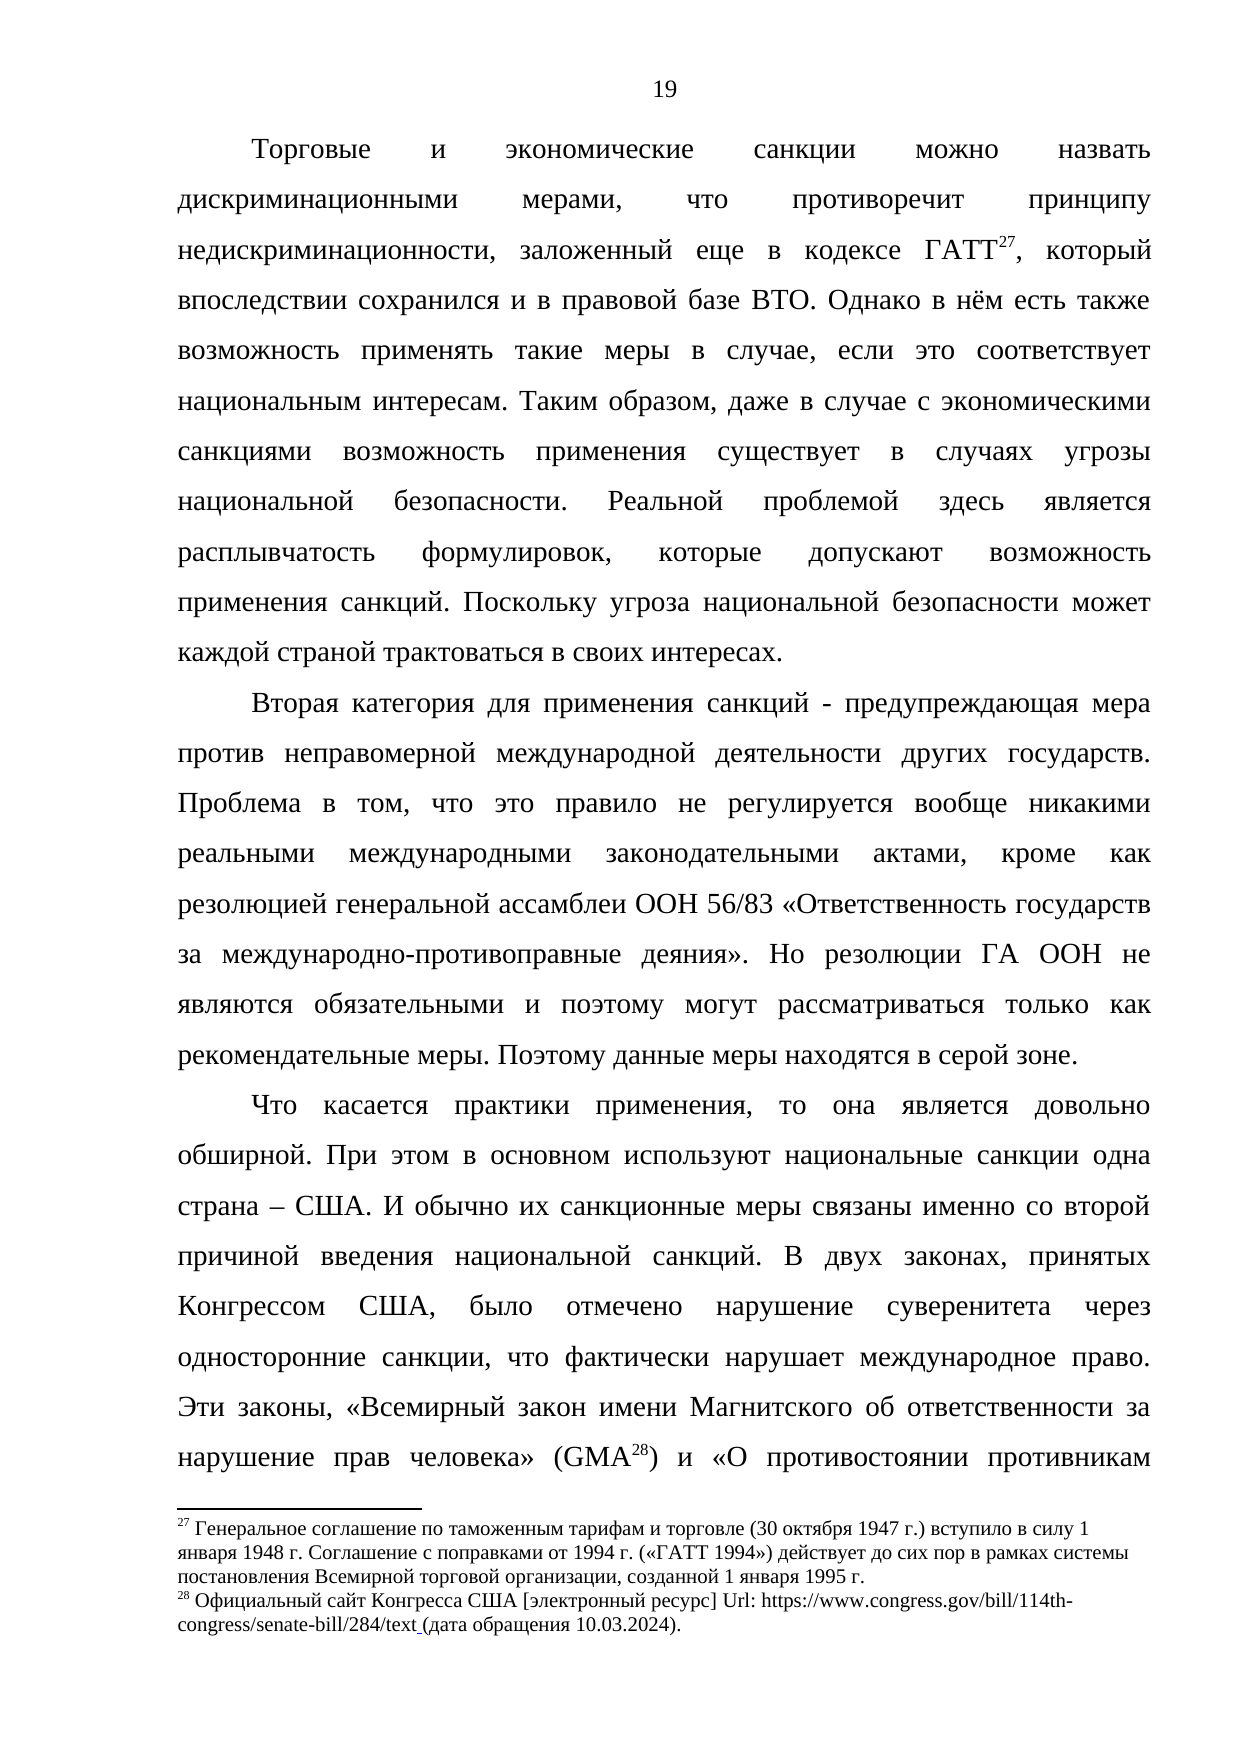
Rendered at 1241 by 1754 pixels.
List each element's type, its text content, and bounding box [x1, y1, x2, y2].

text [177, 1087, 1152, 1473]
text Вторая категория для применения санкций - предупреждающая мера против неправомерной международной деятельности других государств. Проблема в том, что это правило не регулируется вообще никакими реальными международными законодательными актами, кроме как резолюцией генеральной ассамблеи ООН 56/83 «Ответственность государств за международно-противоправные деяния». Но резолюции ГА ООН не являются обязательными и поэтому могут рассматриваться только как рекомендательные меры. Поэтому данные меры находятся в серой зоне. [177, 685, 1152, 1070]
text Торговые и экономические санкции можно назвать дискриминационными мерами, что противоречит принципу недискриминационности, заложенный еще в кодексе ГАТТ, который впоследствии сохранился и в правовой базе ВТО. Однако в нём есть также возможность применять такие меры в случае, если это соответствует национальным интересам. Таким образом, даже в случае с экономическими санкциями возможность применения существует в случаях угрозы национальной безопасности. Реальной проблемой здесь является расплывчатость формулировок, которые допускают возможность применения санкций. Поскольку угроза национальной безопасности может каждой страной трактоваться в своих интересах. [177, 131, 1152, 668]
